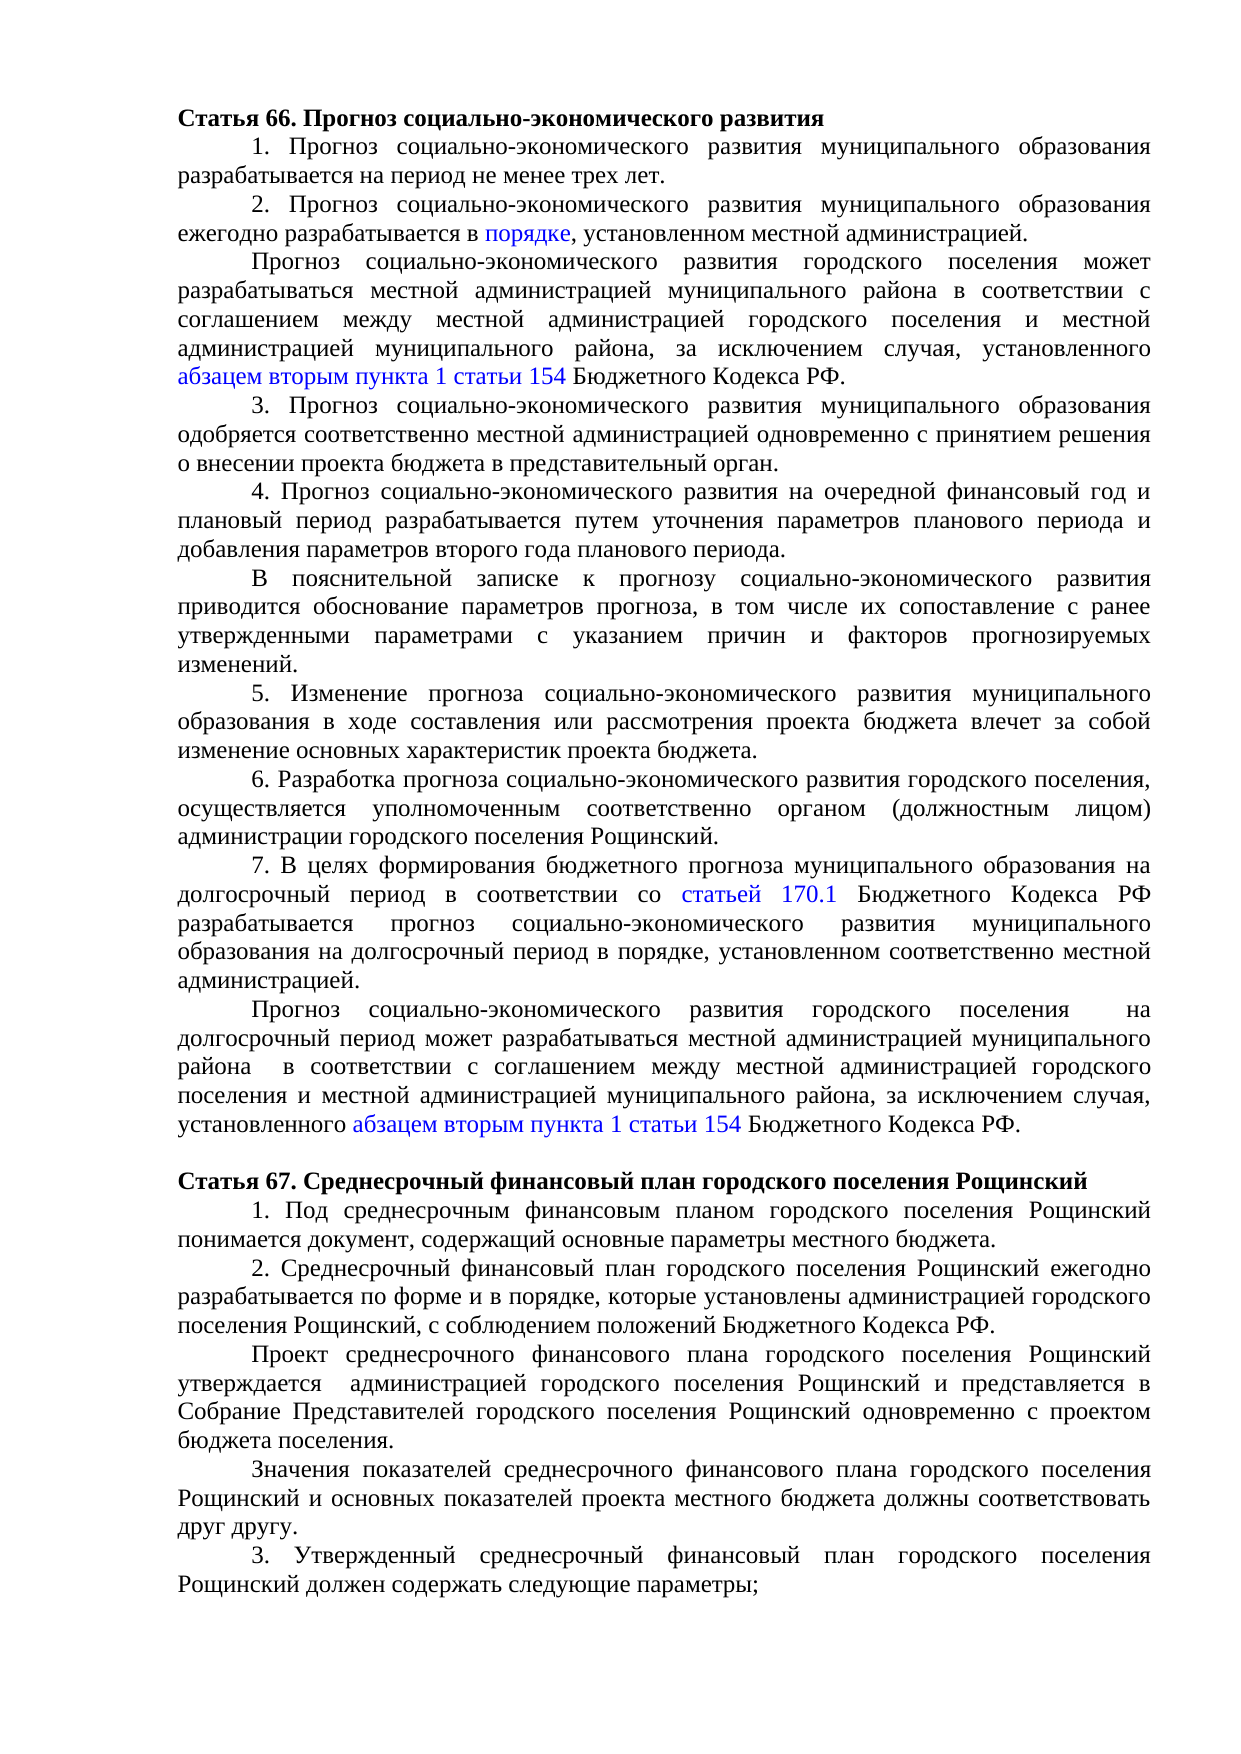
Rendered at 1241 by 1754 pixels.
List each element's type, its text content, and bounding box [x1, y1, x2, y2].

text В пояснительной записке к прогнозу социально-экономического развития приводится обоснование параметров прогноза, в том числе их сопоставление с ранее утвержденными параметрами с указанием причин и факторов прогнозируемых изменений. [177, 563, 1152, 678]
text 1. Прогноз социально-экономического развития муниципального образования разрабатывается на период не менее трех лет. [177, 131, 1152, 189]
text 2. Среднесрочный финансовый план городского поселения Рощинский ежегодно разрабатывается по форме и в порядке, которые установлены администрацией городского поселения Рощинский, с соблюдением положений Бюджетного Кодекса РФ. [177, 1253, 1152, 1339]
text Значения показателей среднесрочного финансового плана городского поселения Рощинский и основных показателей проекта местного бюджета должны соответствовать друг другу. [177, 1454, 1152, 1540]
text Статья 66. Прогноз социально-экономического развития [177, 103, 1152, 131]
text 1. Под среднесрочным финансовым планом городского поселения Рощинский понимается документ, содержащий основные параметры местного бюджета. [177, 1195, 1152, 1253]
text Проект среднесрочного финансового плана городского поселения Рощинский утверждается администрацией городского поселения Рощинский и представляется в Собрание Представителей городского поселения Рощинский одновременно с проектом бюджета поселения. [177, 1339, 1152, 1454]
text Прогноз социально-экономического развития городского поселения на долгосрочный период может разрабатываться местной администрацией муниципального района в соответствии с соглашением между местной администрацией городского поселения и местной администрацией муниципального района, за исключением случая, установленного абзацем вторым пункта 1 статьи 154 Бюджетного Кодекса РФ. [177, 994, 1152, 1138]
text 2. Прогноз социально-экономического развития муниципального образования ежегодно разрабатывается в порядке, установленном местной администрацией. [177, 189, 1152, 246]
text 7. В целях формирования бюджетного прогноза муниципального образования на долгосрочный период в соответствии со статьей 170.1 Бюджетного Кодекса РФ разрабатывается прогноз социально-экономического развития муниципального образования на долгосрочный период в порядке, установленном соответственно местной администрацией. [177, 850, 1152, 994]
text 3. Прогноз социально-экономического развития муниципального образования одобряется соответственно местной администрацией одновременно с принятием решения о внесении проекта бюджета в представительный орган. [177, 390, 1152, 476]
text 4. Прогноз социально-экономического развития на очередной финансовый год и плановый период разрабатывается путем уточнения параметров планового периода и добавления параметров второго года планового периода. [177, 476, 1152, 563]
text 3. Утвержденный среднесрочный финансовый план городского поселения Рощинский должен содержать следующие параметры; [177, 1540, 1152, 1598]
text Прогноз социально-экономического развития городского поселения может разрабатываться местной администрацией муниципального района в соответствии с соглашением между местной администрацией городского поселения и местной администрацией муниципального района, за исключением случая, установленного абзацем вторым пункта 1 статьи 154 Бюджетного Кодекса РФ. [177, 246, 1152, 390]
text 6. Разработка прогноза социально-экономического развития городского поселения, осуществляется уполномоченным соответственно органом (должностным лицом) администрации городского поселения Рощинский. [177, 764, 1152, 850]
text Статья 67. Среднесрочный финансовый план городского поселения Рощинский [177, 1166, 1152, 1195]
text 5. Изменение прогноза социально-экономического развития муниципального образования в ходе составления или рассмотрения проекта бюджета влечет за собой изменение основных характеристик проекта бюджета. [177, 678, 1152, 764]
